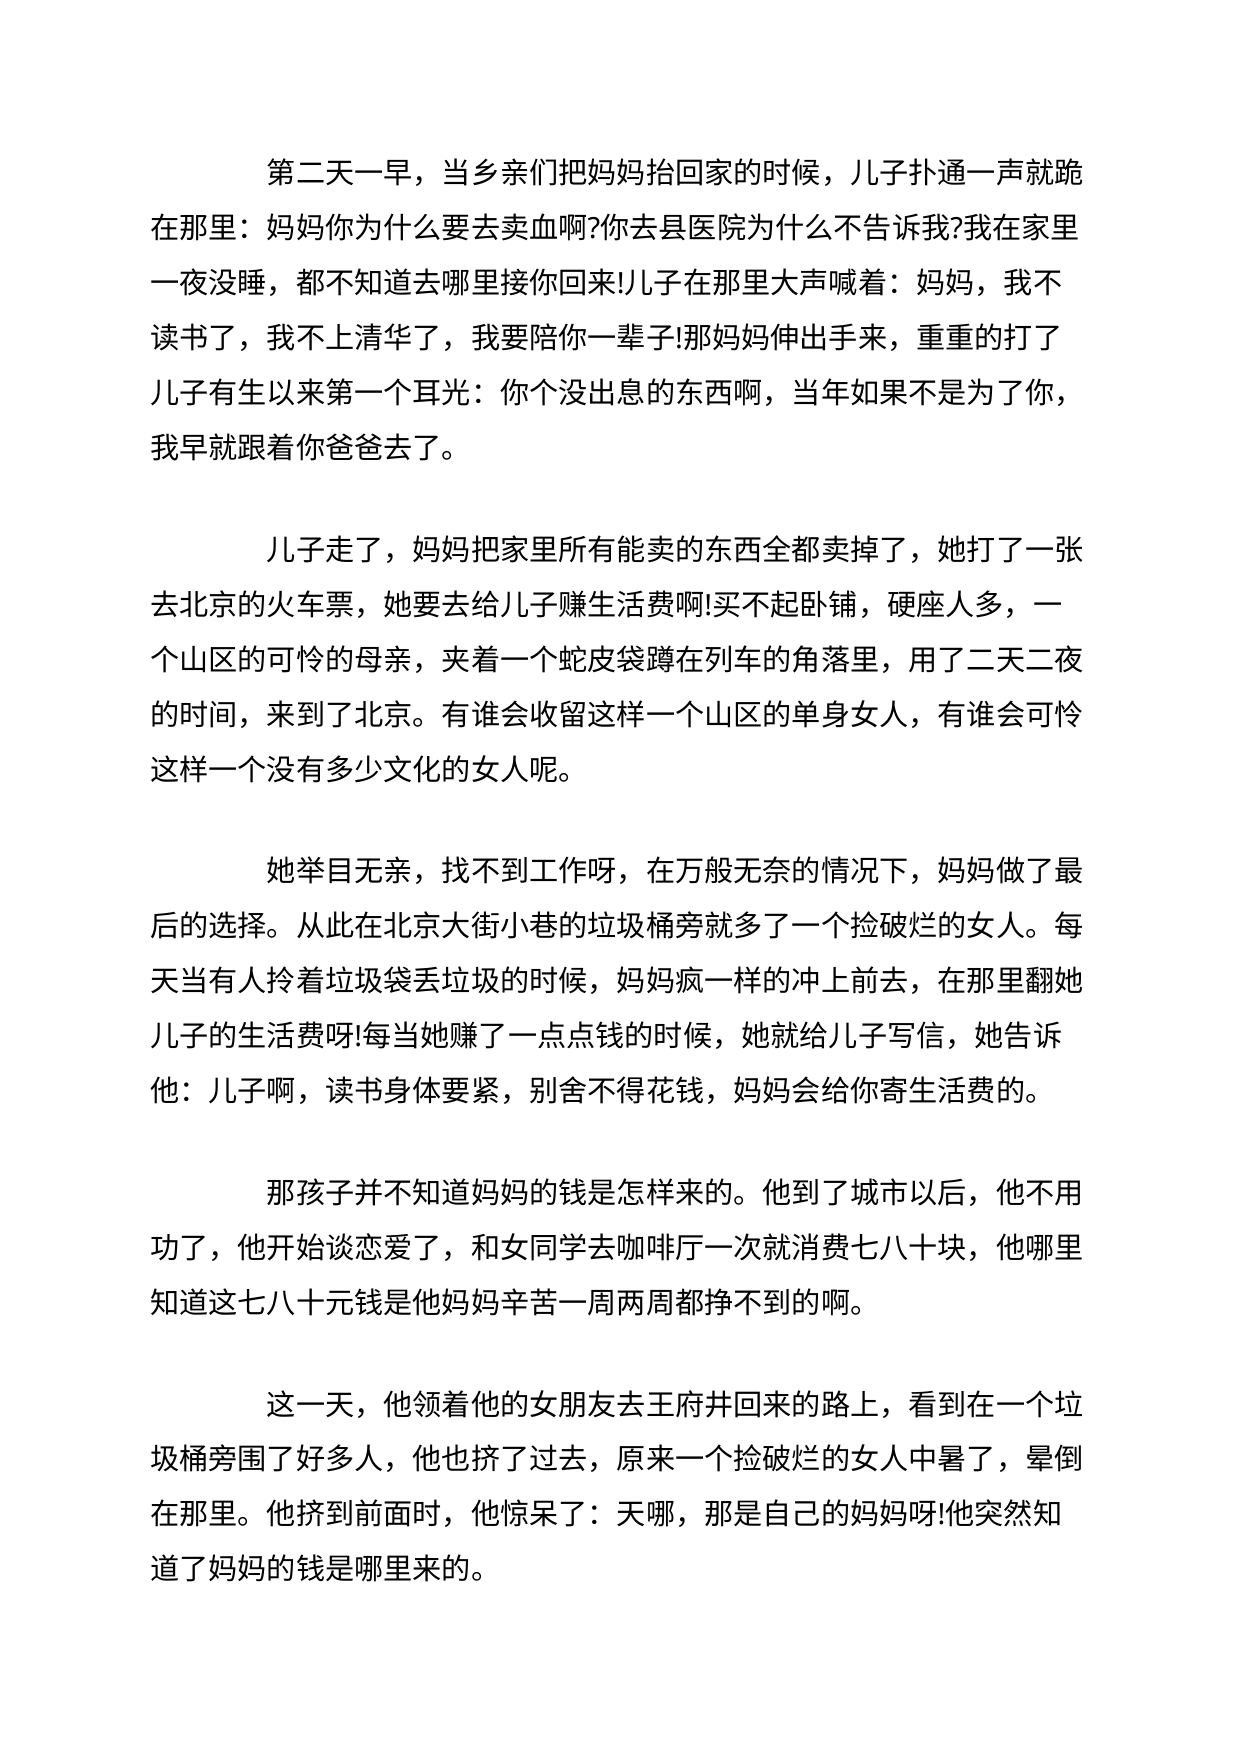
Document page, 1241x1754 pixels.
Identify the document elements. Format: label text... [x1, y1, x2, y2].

text 第二天一早，当乡亲们把妈妈抬回家的时候，儿子扑通一声就跪在那里：妈妈你为什么要去卖血啊?你去县医院为什么不告诉我?我在家里一夜没睡，都不知道去哪里接你回来!儿子在那里大声喊着：妈妈，我不读书了，我不上清华了，我要陪你一辈子!那妈妈伸出手来，重重的打了儿子有生以来第一个耳光：你个没出息的东西啊，当年如果不是为了你，我早就跟着你爸爸去了。 [150, 150, 1090, 467]
text 那孩子并不知道妈妈的钱是怎样来的。他到了城市以后，他不用功了，他开始谈恋爱了，和女同学去咖啡厅一次就消费七八十块，他哪里知道这七八十元钱是他妈妈辛苦一周两周都挣不到的啊。 [150, 1169, 1090, 1322]
text 她举目无亲，找不到工作呀，在万般无奈的情况下，妈妈做了最后的选择。从此在北京大街小巷的垃圾桶旁就多了一个捡破烂的女人。每天当有人拎着垃圾袋丢垃圾的时候，妈妈疯一样的冲上前去，在那里翻她儿子的生活费呀!每当她赚了一点点钱的时候，她就给儿子写信，她告诉他：儿子啊，读书身体要紧，别舍不得花钱，妈妈会给你寄生活费的。 [150, 848, 1090, 1110]
text 儿子走了，妈妈把家里所有能卖的东西全都卖掉了，她打了一张去北京的火车票，她要去给儿子赚生活费啊!买不起卧铺，硬座人多，一个山区的可怜的母亲，夹着一个蛇皮袋蹲在列车的角落里，用了二天二夜的时间，来到了北京。有谁会收留这样一个山区的单身女人，有谁会可怜这样一个没有多少文化的女人呢。 [150, 527, 1090, 788]
text 这一天，他领着他的女朋友去王府井回来的路上，看到在一个垃圾桶旁围了好多人，他也挤了过去，原来一个捡破烂的女人中暑了，晕倒在那里。他挤到前面时，他惊呆了：天哪，那是自己的妈妈呀!他突然知道了妈妈的钱是哪里来的。 [150, 1381, 1090, 1588]
